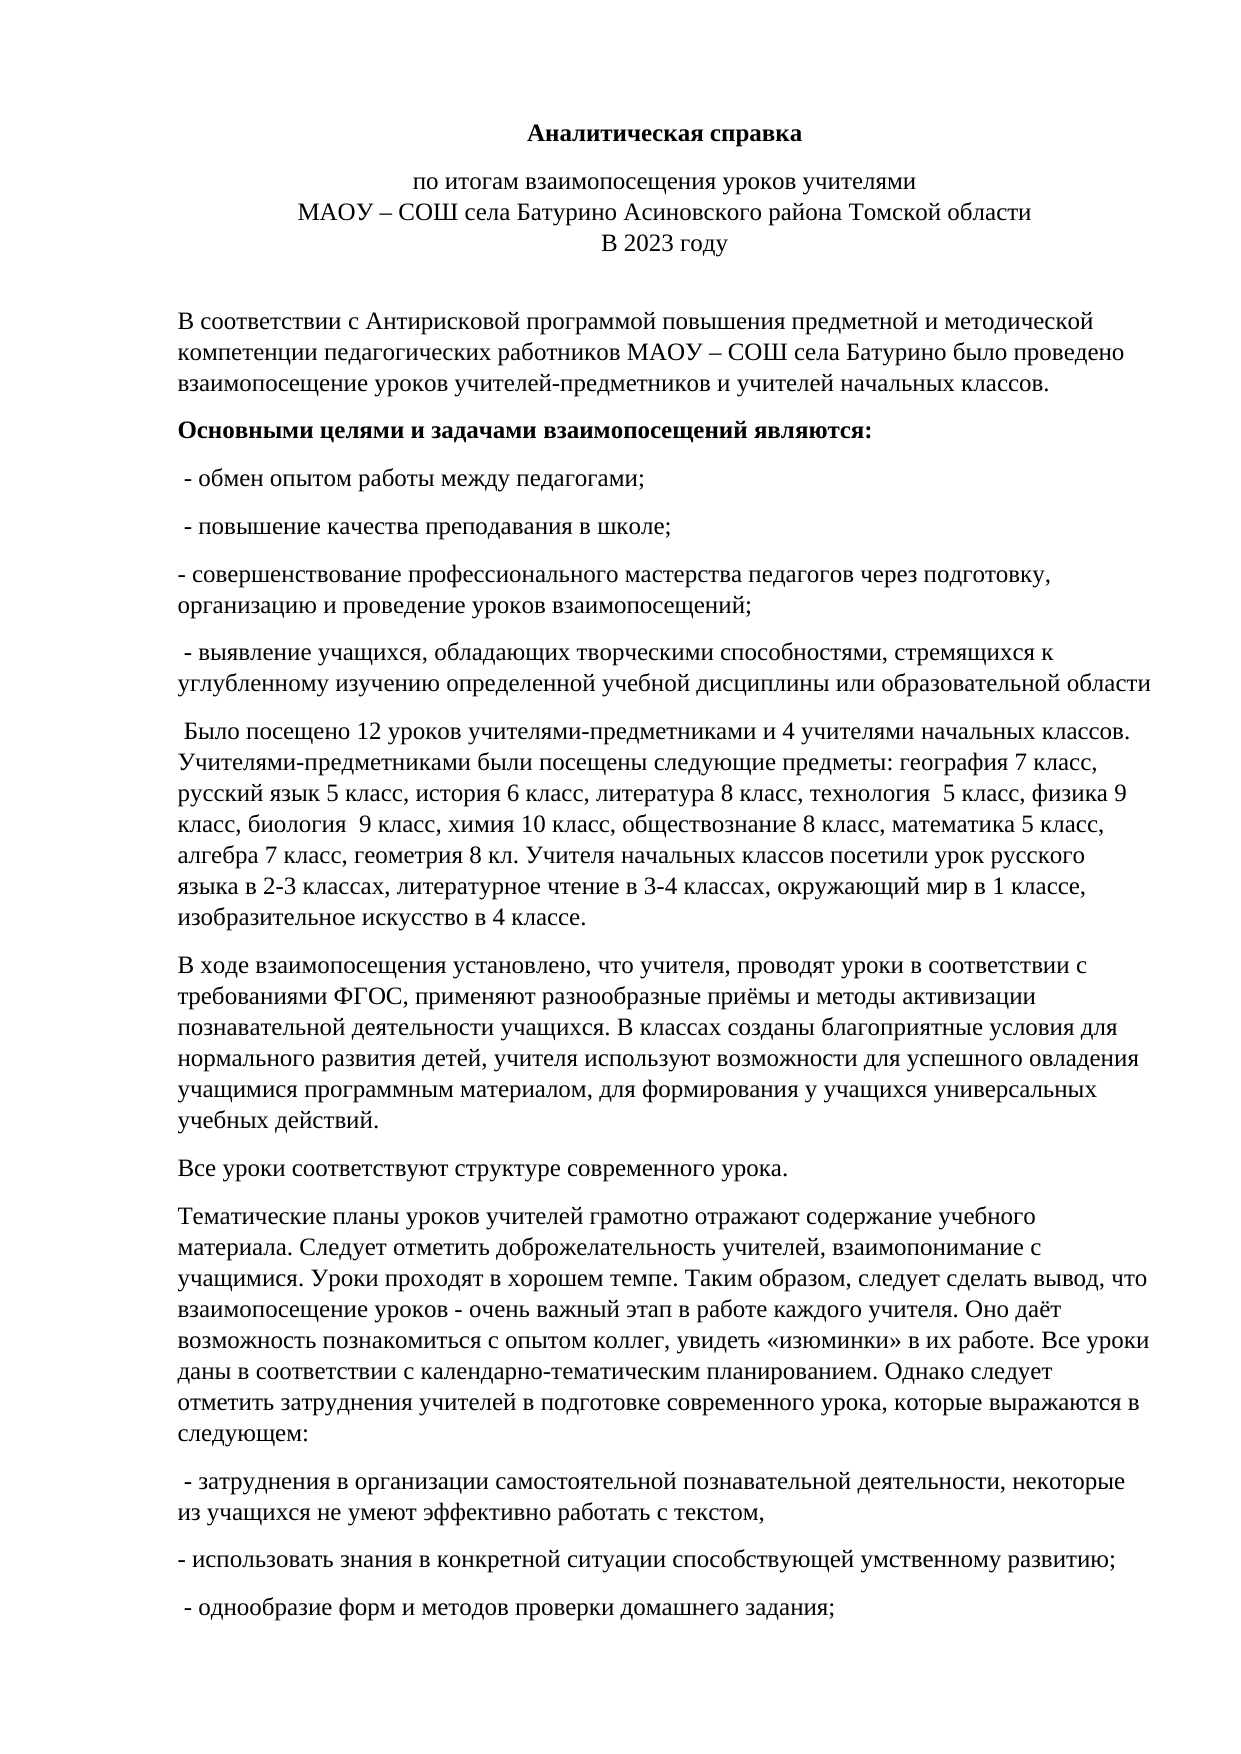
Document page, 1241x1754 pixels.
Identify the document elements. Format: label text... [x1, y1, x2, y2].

text Тематические планы уроков учителей грамотно отражают содержание учебного материала. Следует отметить доброжелательность учителей, взаимопонимание с учащимися. Уроки проходят в хорошем темпе. Таким образом, следует сделать вывод, что взаимопосещение уроков - очень важный этап в работе каждого учителя. Оно даёт возможность познакомиться с опытом коллег, увидеть «изюминки» в их работе. Все уроки даны в соответствии с календарно-тематическим планированием. Однако следует отметить затруднения учителей в подготовке современного урока, которые выражаются в следующем: [177, 1201, 1152, 1447]
text - совершенствование профессионального мастерства педагогов через подготовку, организацию и проведение уроков взаимопосещений; [177, 559, 1152, 618]
text - обмен опытом работы между педагогами; [177, 463, 1152, 492]
text В соответствии с Антирисковой программой повышения предметной и методической компетенции педагогических работников МАОУ – СОШ села Батурино было проведено взаимопосещение уроков учителей-предметников и учителей начальных классов. [177, 306, 1152, 397]
text - использовать знания в конкретной ситуации способствующей умственному развитию; [177, 1544, 1152, 1573]
text Основными целями и задачами взаимопосещений являются: [177, 416, 1152, 444]
text - повышение качества преподавания в школе; [177, 511, 1152, 540]
text - затруднения в организации самостоятельной познавательной деятельности, некоторые из учащихся не умеют эффективно работать с текстом, [177, 1466, 1152, 1526]
text Было посещено 12 уроков учителями-предметниками и 4 учителями начальных классов. Учителями-предметниками были посещены следующие предметы: география 7 класс, русский язык 5 класс, история 6 класс, литература 8 класс, технология 5 класс, физика 9 класс, биология 9 класс, химия 10 класс, обществознание 8 класс, математика 5 класс, алгебра 7 класс, геометрия 8 кл. Учителя начальных классов посетили урок русского языка в 2-3 классах, литературное чтение в 3-4 классах, окружающий мир в 1 классе, изобразительное искусство в 4 классе. [177, 716, 1152, 931]
text по итогам взаимопосещения уроков учителями [177, 166, 1152, 194]
text В 2023 году [177, 228, 1152, 257]
text МАОУ – СОШ села Батурино Асиновского района Томской области [177, 197, 1152, 226]
text Аналитическая справка [177, 118, 1152, 147]
text - однообразие форм и методов проверки домашнего задания; [177, 1592, 1152, 1621]
text Все уроки соответствуют структуре современного урока. [177, 1153, 1152, 1182]
text - выявление учащихся, обладающих творческими способностями, стремящихся к углубленному изучению определенной учебной дисциплины или образовательной области [177, 637, 1152, 697]
text В ходе взаимопосещения установлено, что учителя, проводят уроки в соответствии с требованиями ФГОС, применяют разнообразные приёмы и методы активизации познавательной деятельности учащихся. В классах созданы благоприятные условия для нормального развития детей, учителя используют возможности для успешного овладения учащимися программным материалом, для формирования у учащихся универсальных учебных действий. [177, 950, 1152, 1134]
